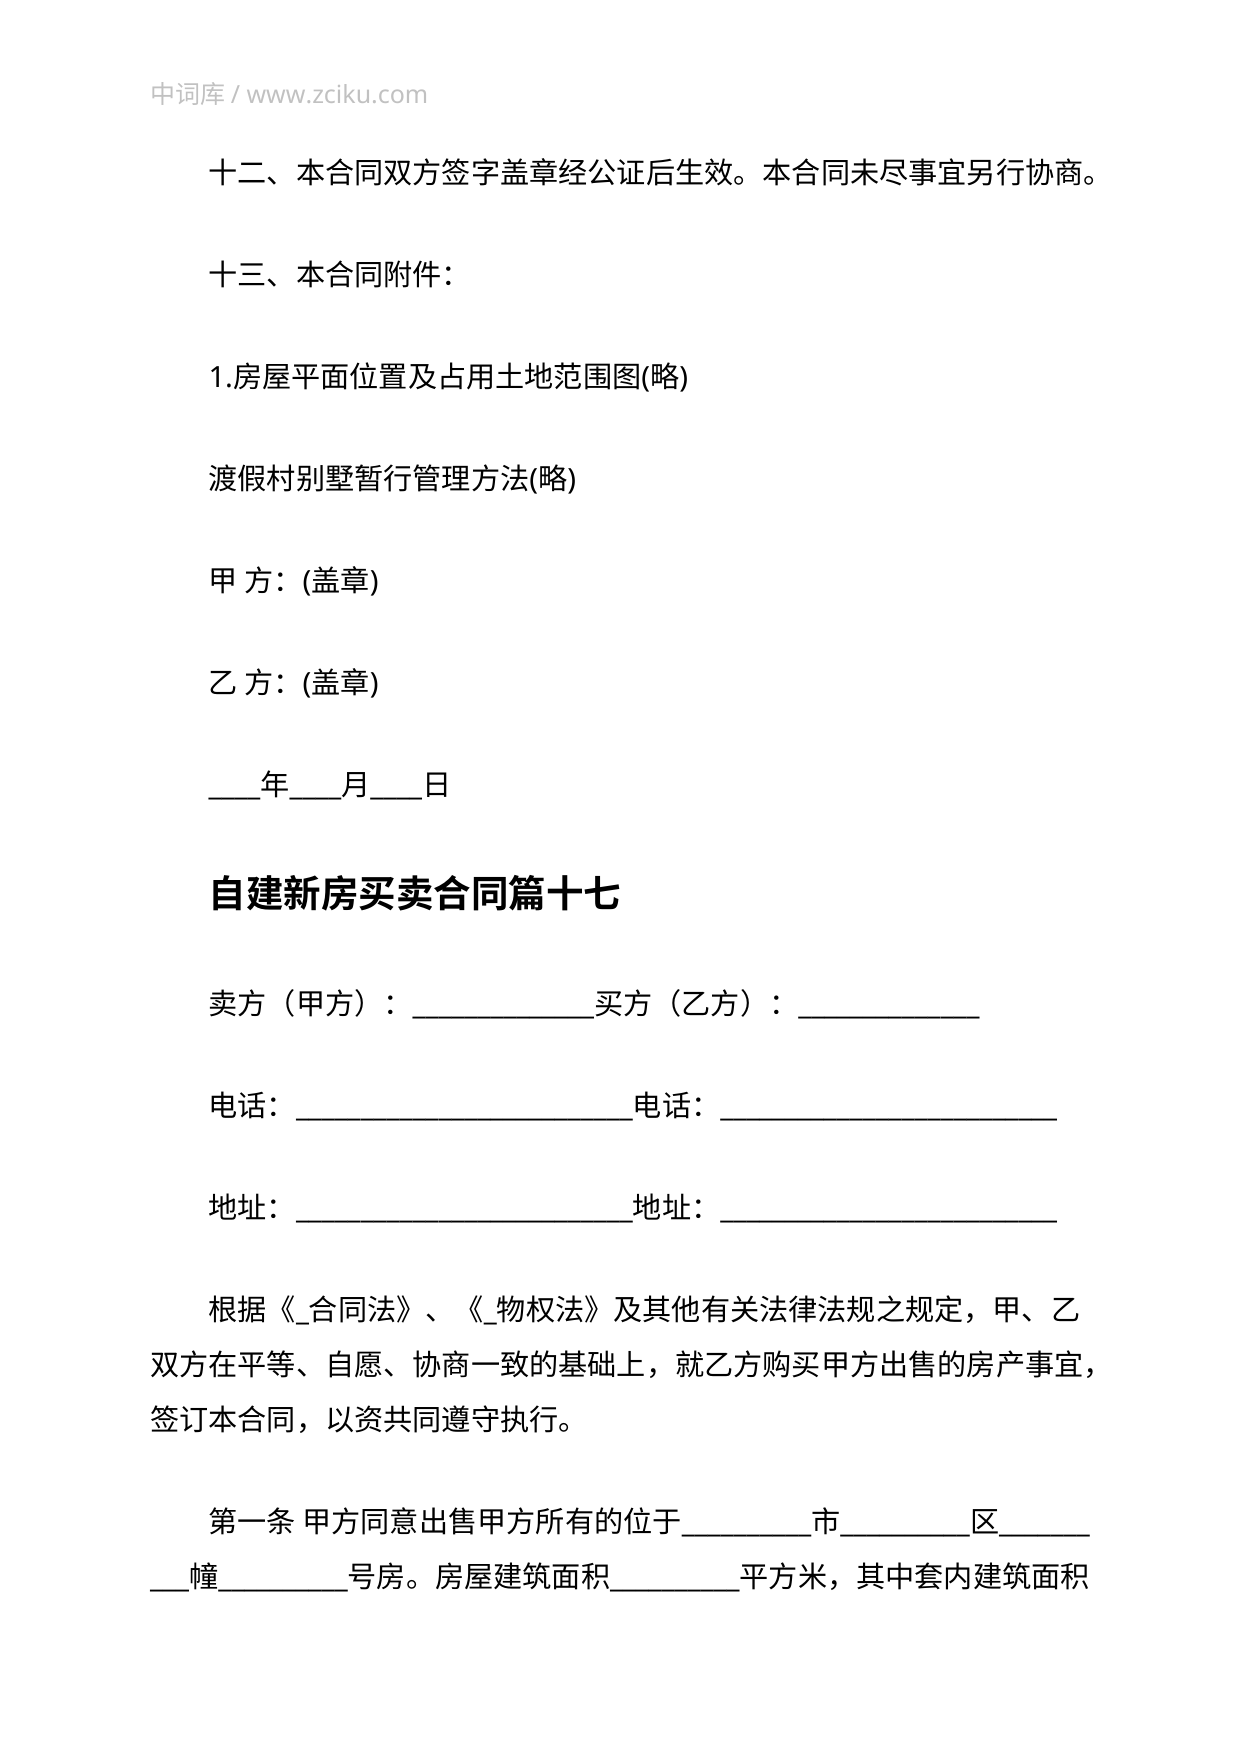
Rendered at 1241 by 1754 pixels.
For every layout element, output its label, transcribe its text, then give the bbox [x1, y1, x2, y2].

text 渡假村别墅暂行管理方法(略) [150, 456, 1090, 498]
text 电话：__________________________电话：__________________________ [150, 1083, 1090, 1125]
text 根据《_合同法》、《_物权法》及其他有关法律法规之规定，甲、乙双方在平等、自愿、协商一致的基础上，就乙方购买甲方出售的房产事宜，签订本合同，以资共同遵守执行。 [150, 1287, 1090, 1439]
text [150, 1498, 1090, 1596]
text 地址：__________________________地址：__________________________ [150, 1185, 1090, 1227]
text 乙 方：(盖章) [150, 659, 1090, 702]
text 甲 方：(盖章) [150, 557, 1090, 600]
text 十二、本合同双方签字盖章经公证后生效。本合同未尽事宜另行协商。 [150, 150, 1090, 192]
text 自建新房买卖合同篇十七 [150, 863, 1090, 918]
text 卖方（甲方）：______________买方（乙方）：______________ [150, 981, 1090, 1023]
text 1.房屋平面位置及占用土地范围图(略) [150, 353, 1090, 396]
text ____年____月____日 [150, 761, 1090, 804]
text 十三、本合同附件： [150, 252, 1090, 294]
